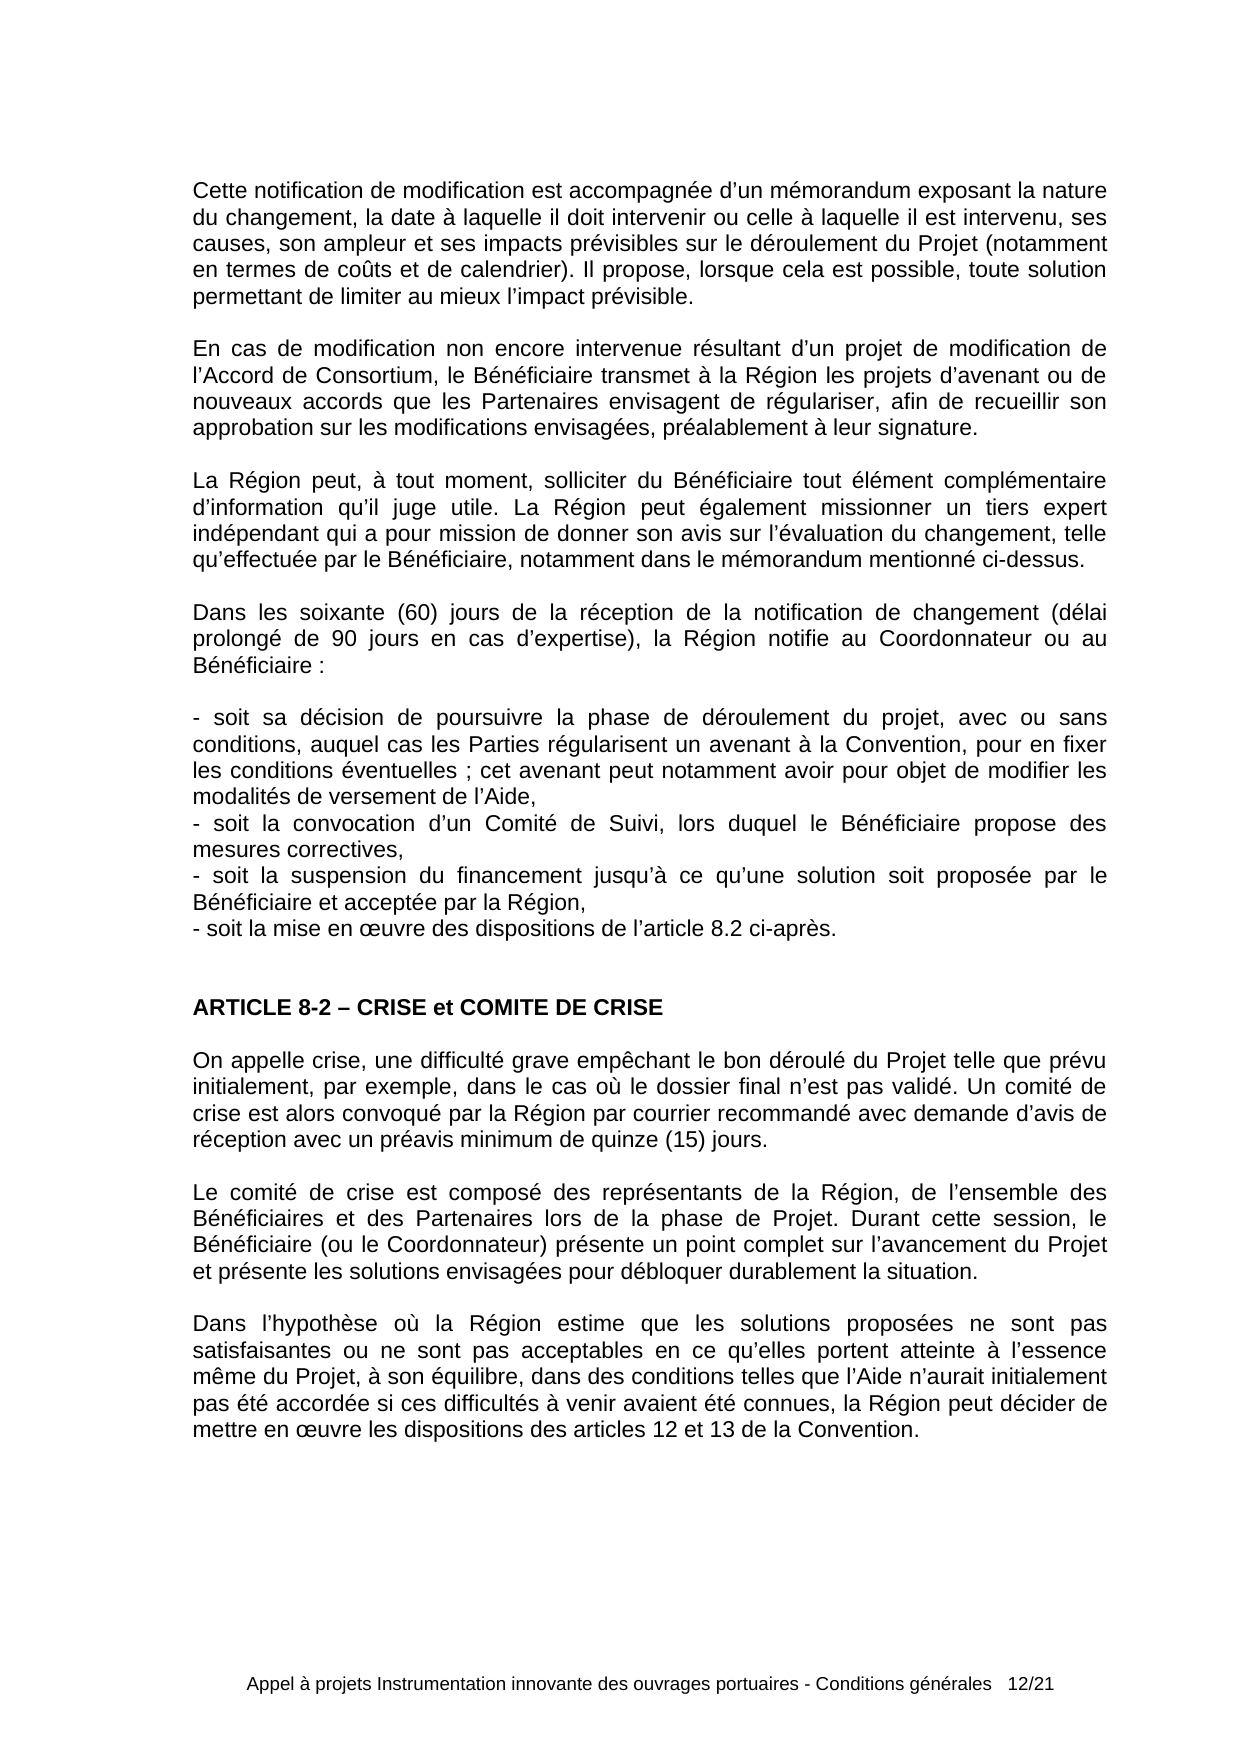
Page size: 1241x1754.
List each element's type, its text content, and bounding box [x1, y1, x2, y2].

text Le comité de crise est composé des représentants de la Région, de l’ensemble des Bénéficiaires et des Partenaires lors de la phase de Projet. Durant cette session, le Bénéficiaire (ou le Coordonnateur) présente un point complet sur l’avancement du Projet et présente les solutions envisagées pour débloquer durablement la situation. [192, 1179, 1108, 1284]
text La Région peut, à tout moment, solliciter du Bénéficiaire tout élément complémentaire d’information qu’il juge utile. La Région peut également missionner un tiers expert indépendant qui a pour mission de donner son avis sur l’évaluation du changement, telle qu’effectuée par le Bénéficiaire, notamment dans le mémorandum mentionné ci-dessus. [192, 467, 1108, 572]
text - soit sa décision de poursuivre la phase de déroulement du projet, avec ou sans conditions, auquel cas les Parties régularisent un avenant à la Convention, pour en fixer les conditions éventuelles ; cet avenant peut notamment avoir pour objet de modifier les modalités de versement de l’Aide, [192, 704, 1108, 810]
text - soit la suspension du financement jusqu’à ce qu’une solution soit proposée par le Bénéficiaire et acceptée par la Région, [192, 862, 1108, 915]
text Dans l’hypothèse où la Région estime que les solutions proposées ne sont pas satisfaisantes ou ne sont pas acceptables en ce qu’elles portent atteinte à l’essence même du Projet, à son équilibre, dans des conditions telles que l’Aide n’aurait initialement pas été accordée si ces difficultés à venir avaient été connues, la Région peut décider de mettre en œuvre les dispositions des articles 12 et 13 de la Convention. [192, 1310, 1108, 1442]
text Dans les soixante (60) jours de la réception de la notification de changement (délai prolongé de 90 jours en cas d’expertise), la Région notifie au Coordonnateur ou au Bénéficiaire : [192, 599, 1108, 678]
text En cas de modification non encore intervenue résultant d’un projet de modification de l’Accord de Consortium, le Bénéficiaire transmet à la Région les projets d’avenant ou de nouveaux accords que les Partenaires envisagent de régulariser, afin de recueillir son approbation sur les modifications envisagées, préalablement à leur signature. [192, 335, 1108, 441]
text - soit la mise en œuvre des dispositions de l’article 8.2 ci-après. [192, 915, 1108, 941]
text - soit la convocation d’un Comité de Suivi, lors duquel le Bénéficiaire propose des mesures correctives, [192, 810, 1108, 862]
text ARTICLE 8-2 – CRISE et COMITE DE CRISE [192, 994, 1108, 1021]
text On appelle crise, une difficulté grave empêchant le bon déroulé du Projet telle que prévu initialement, par exemple, dans le cas où le dossier final n’est pas validé. Un comité de crise est alors convoqué par la Région par courrier recommandé avec demande d’avis de réception avec un préavis minimum de quinze (15) jours. [192, 1047, 1108, 1152]
text Cette notification de modification est accompagnée d’un mémorandum exposant la nature du changement, la date à laquelle il doit intervenir ou celle à laquelle il est intervenu, ses causes, son ampleur et ses impacts prévisibles sur le déroulement du Projet (notamment en termes de coûts et de calendrier). Il propose, lorsque cela est possible, toute solution permettant de limiter au mieux l’impact prévisible. [192, 177, 1108, 309]
